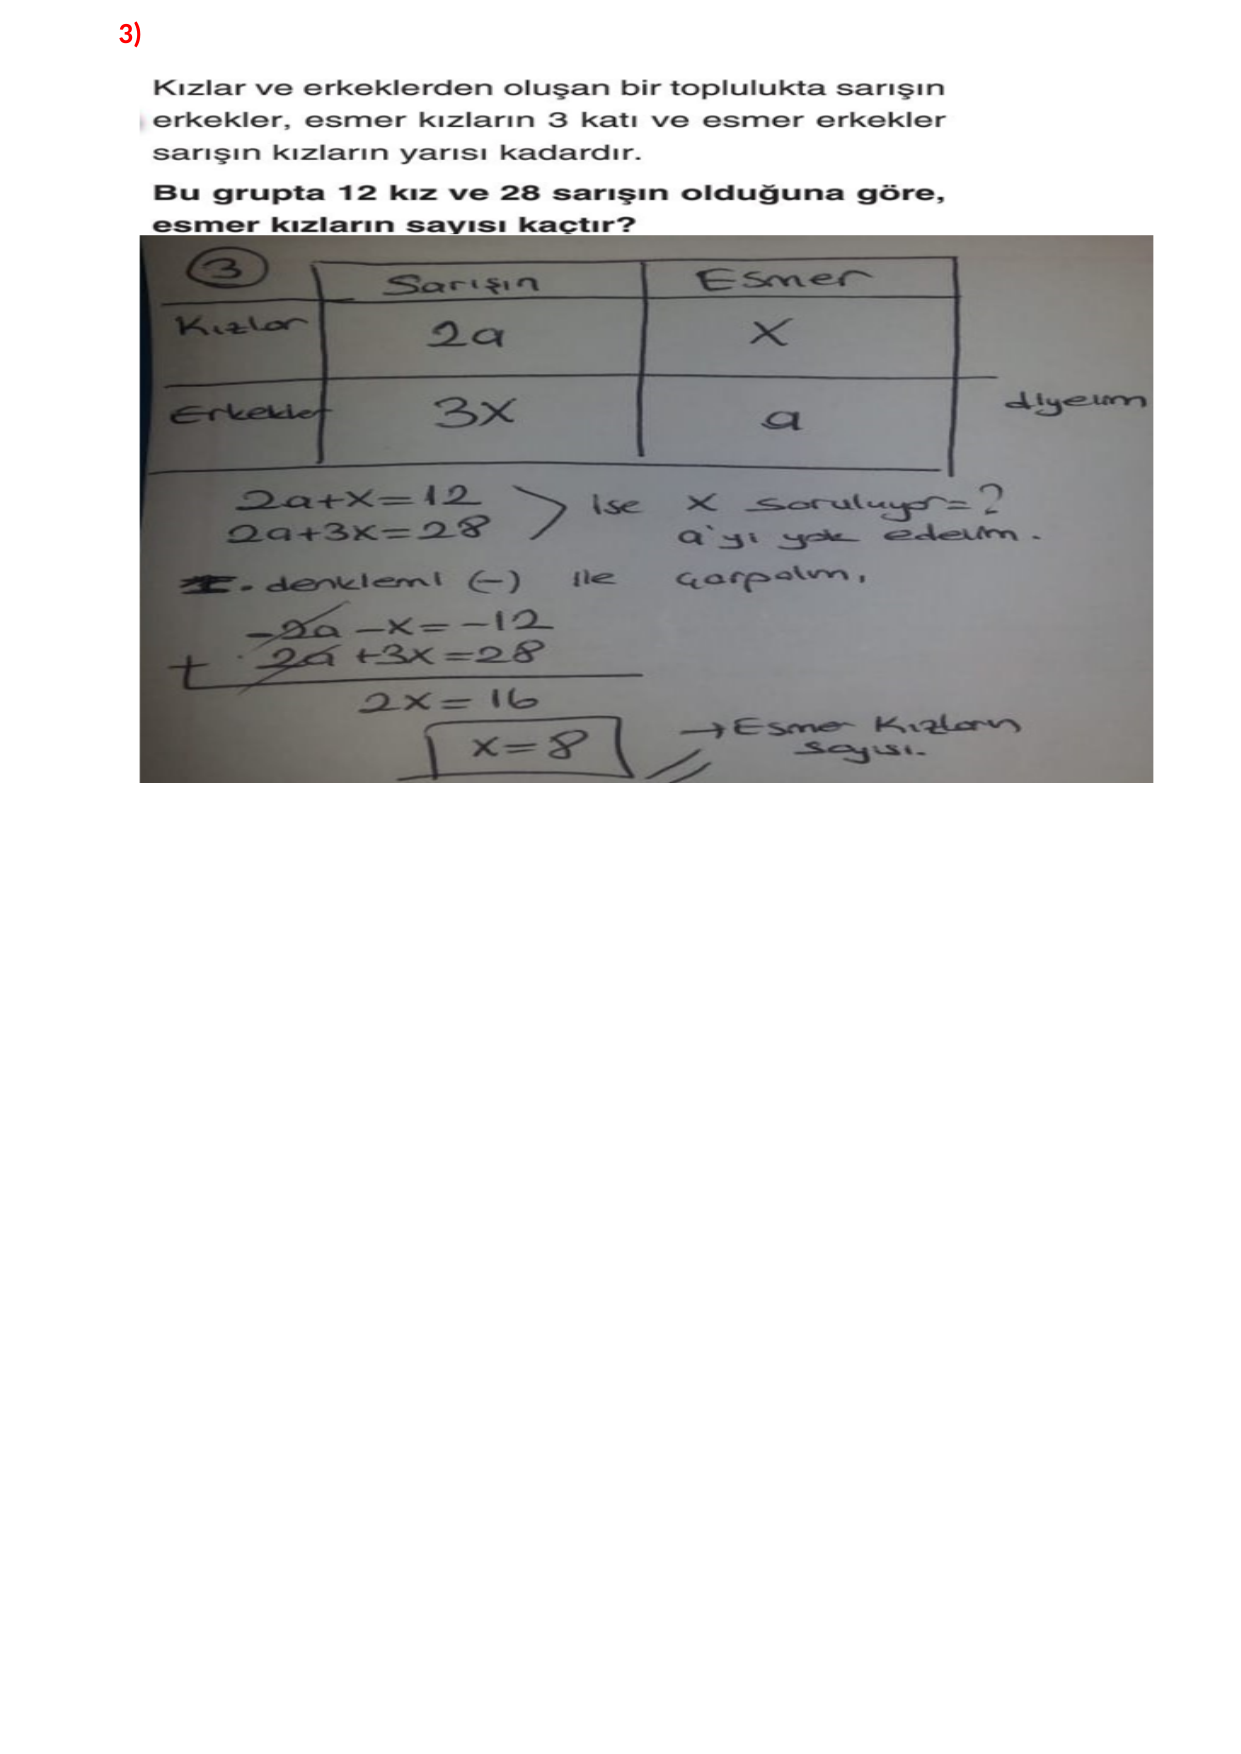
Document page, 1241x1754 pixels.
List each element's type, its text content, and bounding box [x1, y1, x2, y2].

text 3) [118, 15, 1167, 50]
picture [118, 76, 1154, 783]
